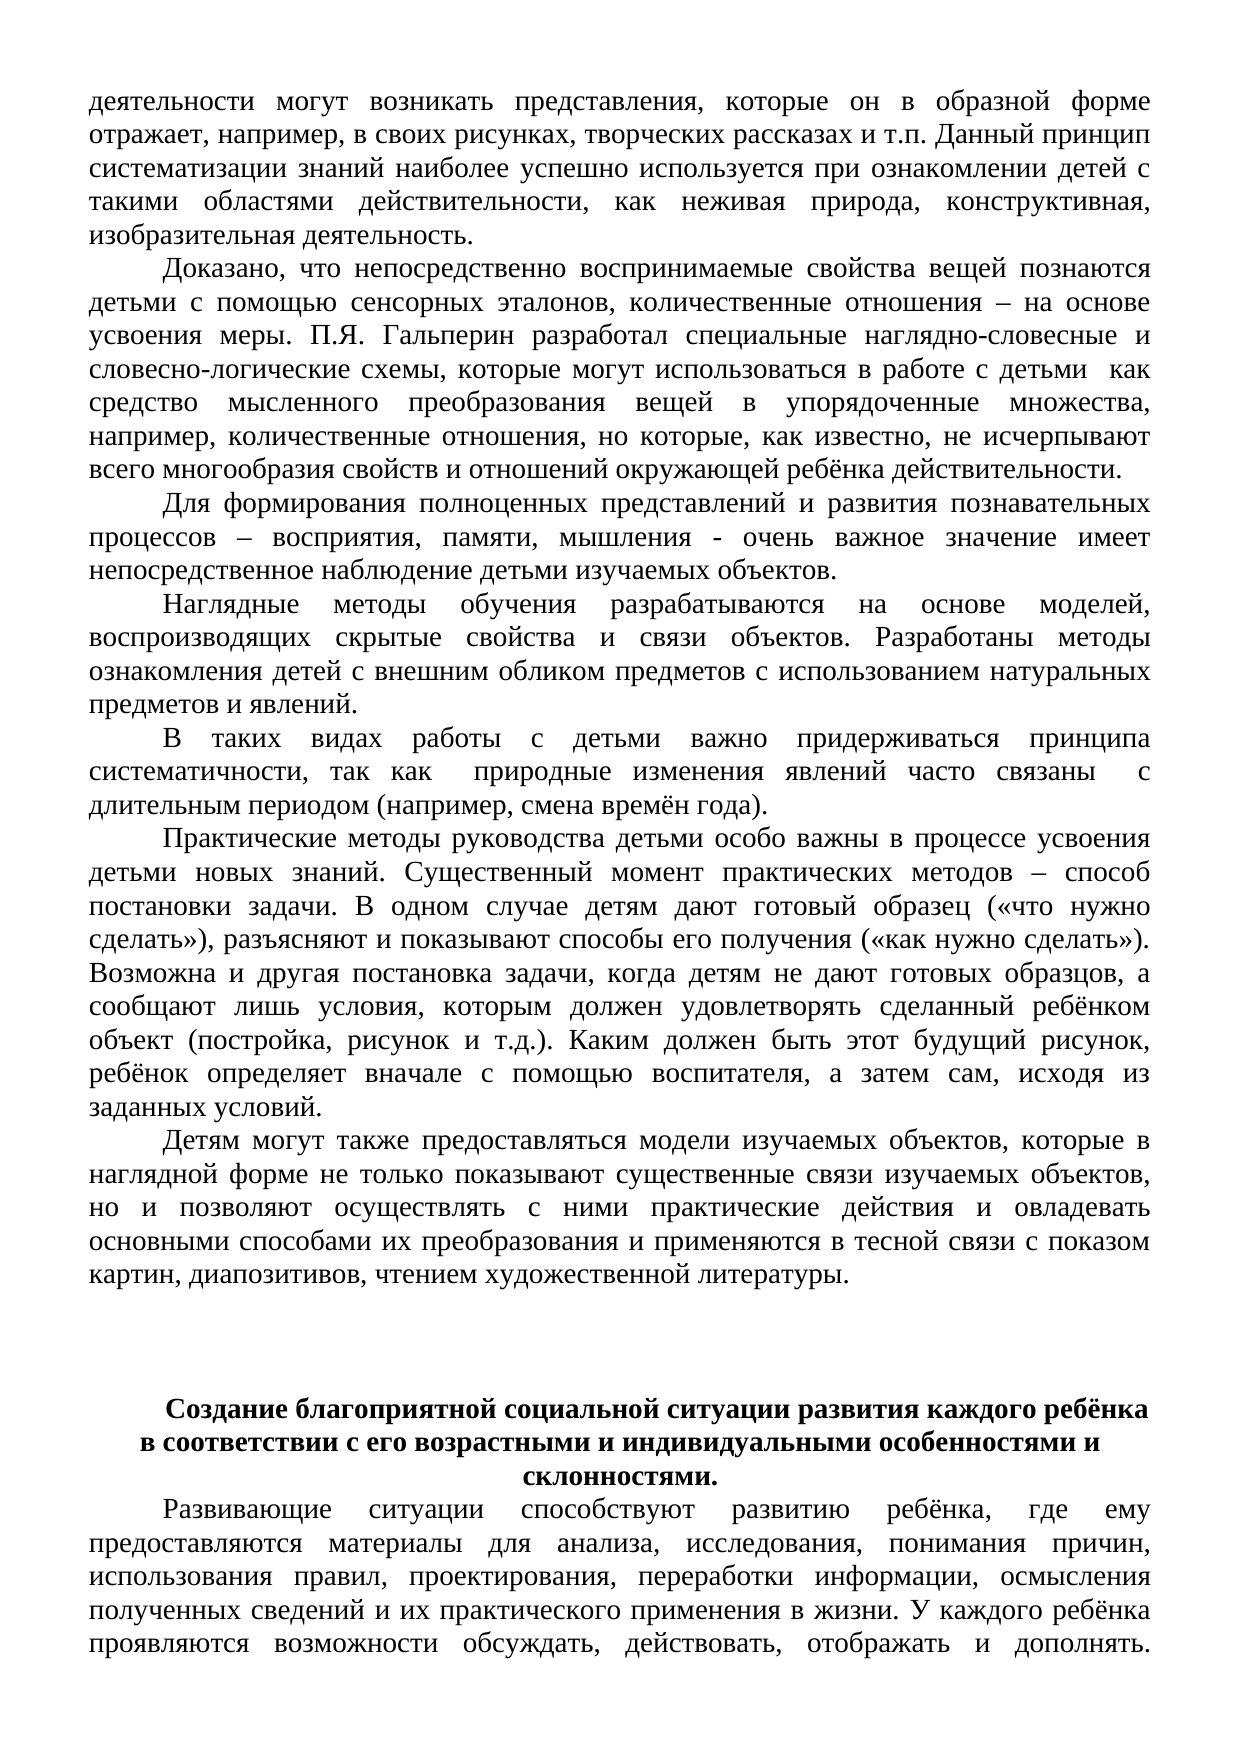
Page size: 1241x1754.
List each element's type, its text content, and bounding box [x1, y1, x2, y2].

text Детям могут также предоставляться модели изучаемых объектов, которые в наглядной форме не только показывают существенные связи изучаемых объектов, но и позволяют осуществлять с ними практические действия и овладевать основными способами их преобразования и применяются в тесной связи с показом картин, диапозитивов, чтением художественной литературы. [89, 1122, 1152, 1290]
text Практические методы руководства детьми особо важны в процессе усвоения детьми новых знаний. Существенный момент практических методов – способ постановки задачи. В одном случае детям дают готовый образец («что нужно сделать»), разъясняют и показывают способы его получения («как нужно сделать»). Возможна и другая постановка задачи, когда детям не дают готовых образцов, а сообщают лишь условия, которым должен удовлетворять сделанный ребёнком объект (постройка, рисунок и т.д.). Каким должен быть этот будущий рисунок, ребёнок определяет вначале с помощью воспитателя, а затем сам, исходя из заданных условий. [89, 821, 1152, 1122]
text Для формирования полноценных представлений и развития познавательных процессов – восприятия, памяти, мышления - очень важное значение имеет непосредственное наблюдение детьми изучаемых объектов. [89, 485, 1152, 586]
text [89, 1491, 1152, 1659]
text Доказано, что непосредственно воспринимаемые свойства вещей познаются детьми с помощью сенсорных эталонов, количественные отношения – на основе усвоения меры. П.Я. Гальперин разработал специальные наглядно-словесные и словесно-логические схемы, которые могут использоваться в работе с детьми как средство мысленного преобразования вещей в упорядоченные множества, например, количественные отношения, но которые, как известно, не исчерпывают всего многообразия свойств и отношений окружающей ребёнка действительности. [89, 250, 1152, 485]
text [89, 83, 1152, 250]
text Наглядные методы обучения разрабатываются на основе моделей, воспроизводящих скрытые свойства и связи объектов. Разработаны методы ознакомления детей с внешним обликом предметов с использованием натуральных предметов и явлений. [89, 586, 1152, 720]
text Создание благоприятной социальной ситуации развития каждого ребёнка в соответствии с его возрастными и индивидуальными особенностями и склонностями. [89, 1391, 1152, 1491]
text В таких видах работы с детьми важно придерживаться принципа систематичности, так как природные изменения явлений часто связаны с длительным периодом (например, смена времён года). [89, 720, 1152, 821]
